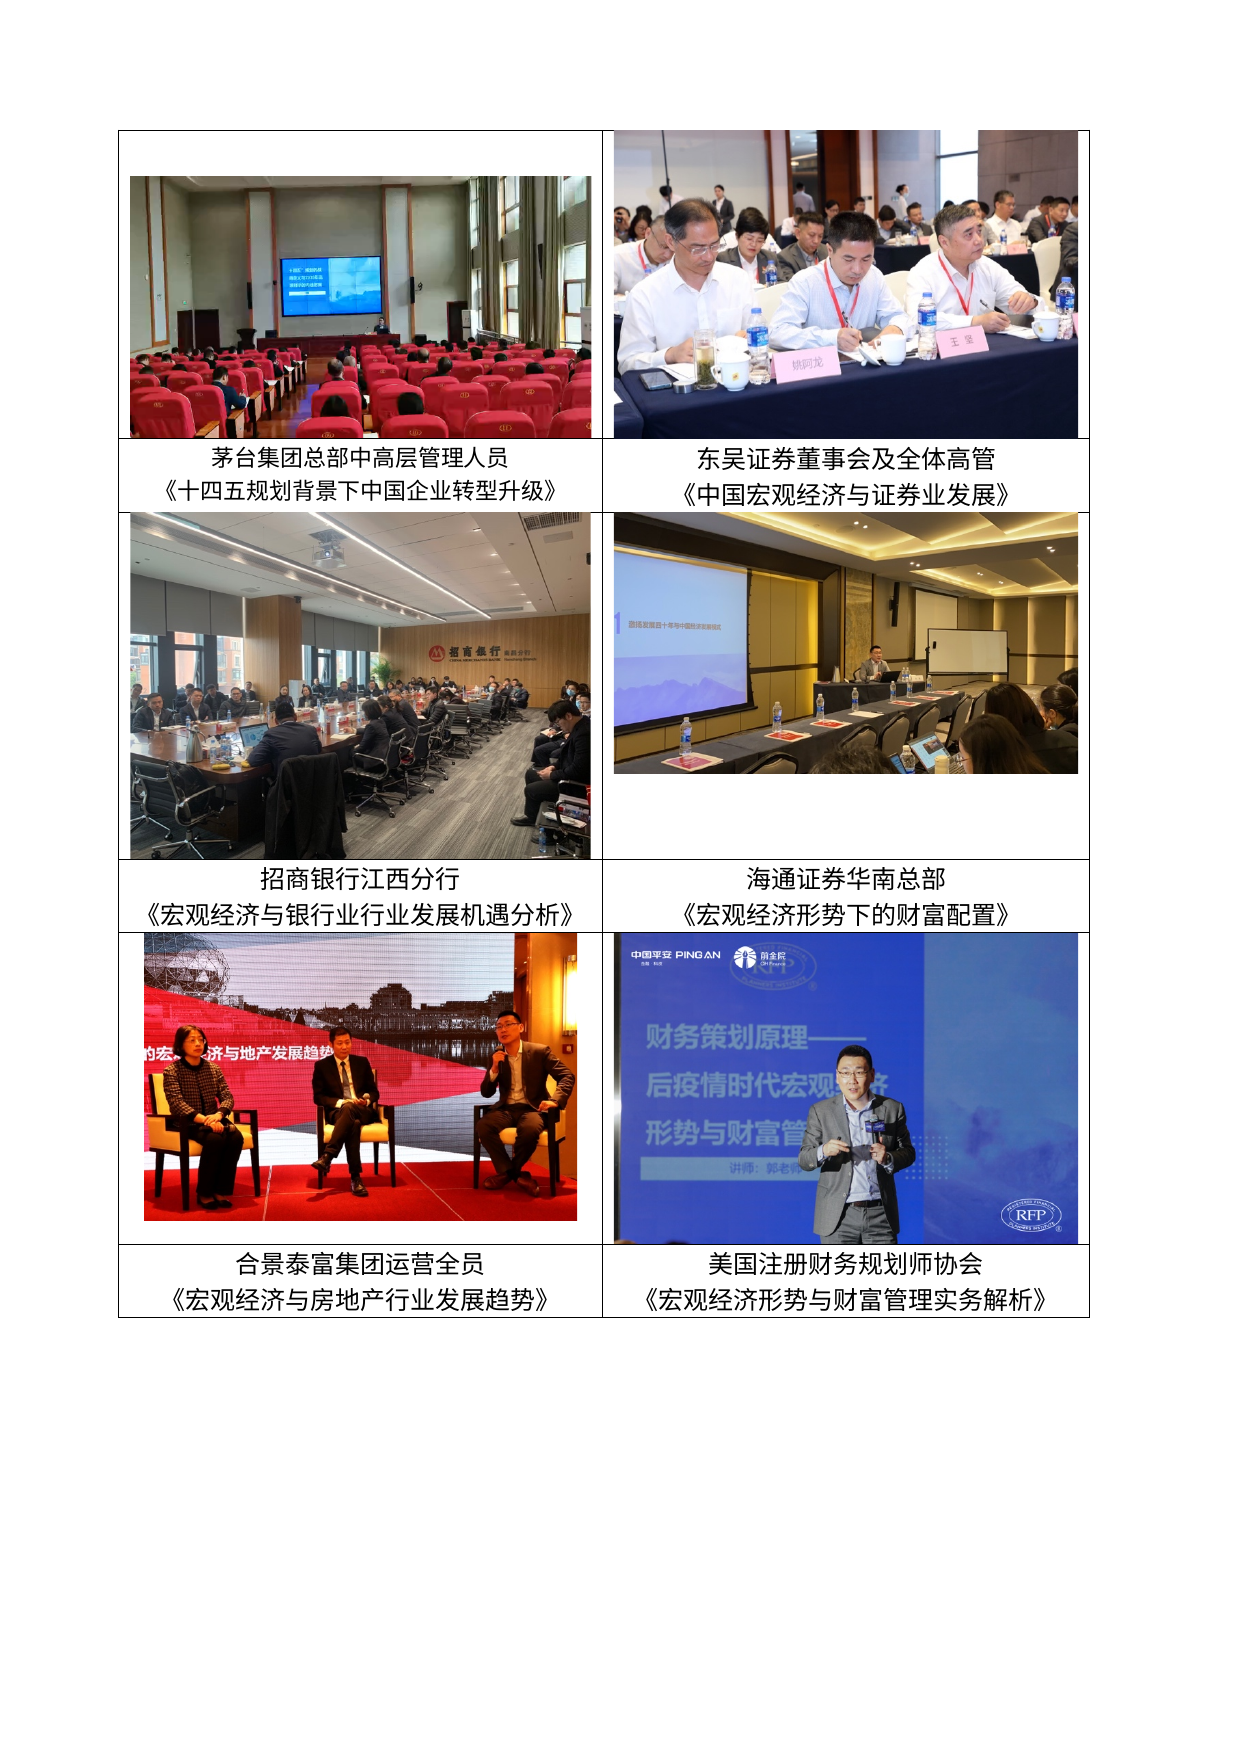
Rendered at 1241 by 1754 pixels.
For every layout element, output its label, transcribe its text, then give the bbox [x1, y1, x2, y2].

table_cell [119, 513, 130, 858]
picture [613, 933, 1079, 1244]
table_cell 美国注册财务规划师协会 《宏观经济形势与财富管理实务解析》 [603, 1245, 1089, 1317]
picture [130, 176, 592, 438]
picture [613, 512, 1079, 774]
table_cell 合景泰富集团运营全员 《宏观经济与房地产行业发展趋势》 [119, 1245, 602, 1317]
table_cell 东吴证券董事会及全体高管 《中国宏观经济与证券业发展》 [603, 439, 1089, 512]
table_cell [119, 933, 602, 1243]
table_cell 招商银行江西分行 《宏观经济与银行业行业发展机遇分析》 [119, 860, 602, 932]
table_cell [1079, 933, 1089, 1243]
table_cell [603, 513, 1089, 858]
table_cell 茅台集团总部中高层管理人员 《十四五规划背景下中国企业转型升级》 [119, 439, 602, 512]
table_header [119, 131, 602, 438]
picture [613, 130, 1079, 439]
table_cell [603, 933, 613, 1243]
table_header [603, 131, 613, 438]
picture [130, 512, 591, 859]
picture [144, 933, 578, 1221]
table_cell 海通证券华南总部 《宏观经济形势下的财富配置》 [603, 860, 1089, 932]
table_header [1079, 131, 1089, 438]
table_cell [591, 513, 602, 858]
